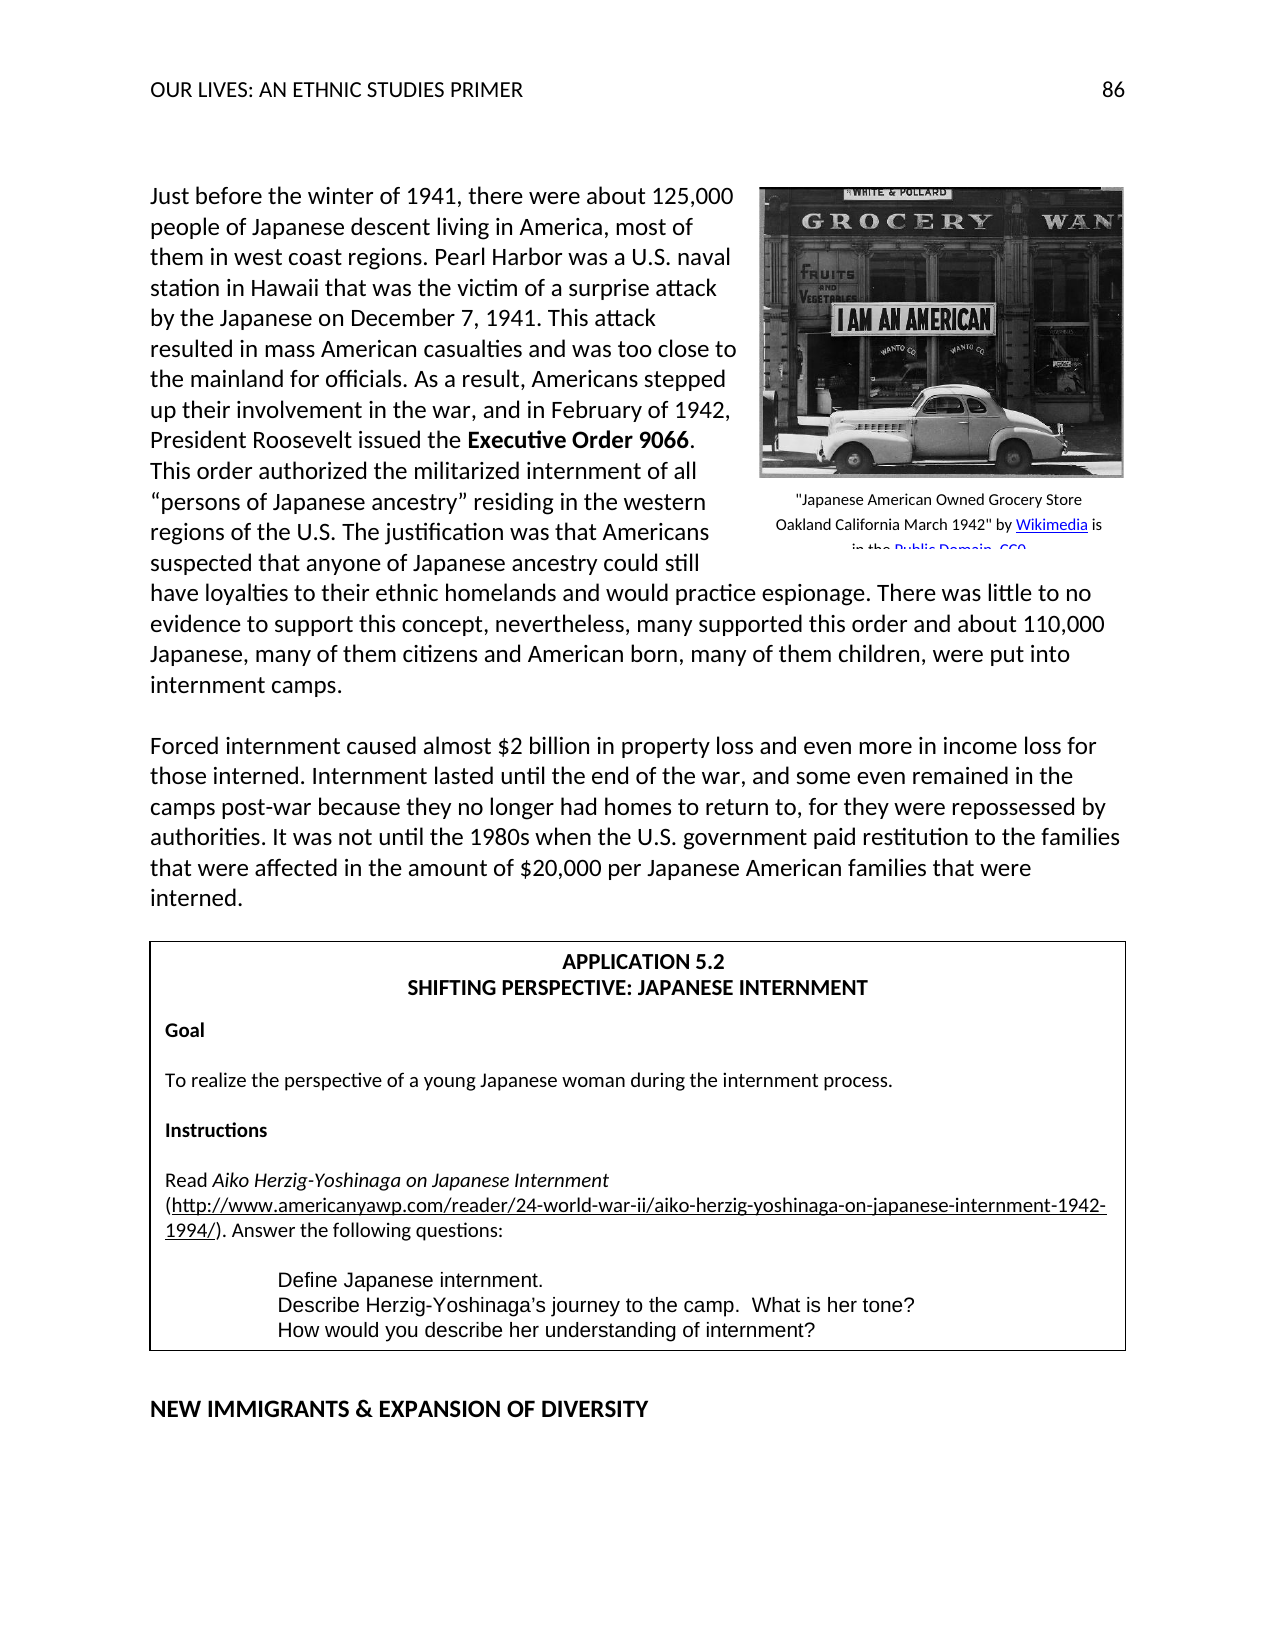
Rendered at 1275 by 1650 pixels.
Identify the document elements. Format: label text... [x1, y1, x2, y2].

subtitle NEW IMMIGRANTS & EXPANSION OF DIVERSITY [150, 1393, 1125, 1423]
picture [759, 187, 1124, 478]
text Forced internment caused almost $2 billion in property loss and even more in income loss for those interned. Internment lasted until the end of the war, and some even remained in the camps post-war because they no longer had homes to return to, for they were repossessed by authorities. It was not until the 1980s when the U.S. government paid restitution to the families that were affected in the amount of $20,000 per Japanese American families that were interned. [150, 730, 1125, 913]
text Just before the winter of 1941, there were about 125,000 people of Japanese descent living in America, most of them in west coast regions. Pearl Harbor was a U.S. naval station in Hawaii that was the victim of a surprise attack by the Japanese on December 7, 1941. This attack resulted in mass American casualties and was too close to the mainland for officials. As a result, Americans stepped up their involvement in the war, and in February of 1942, President Roosevelt issued the Executive Order 9066. This order authorized the militarized internment of all “persons of Japanese ancestry” residing in the western regions of the U.S. The justification was that Americans suspected that anyone of Japanese ancestry could still have loyalties to their ethnic homelands and would practice espionage. There was little to no evidence to support this concept, nevertheless, many supported this order and about 110,000 Japanese, many of them citizens and American born, many of them children, were put into internment camps. [150, 181, 1125, 699]
